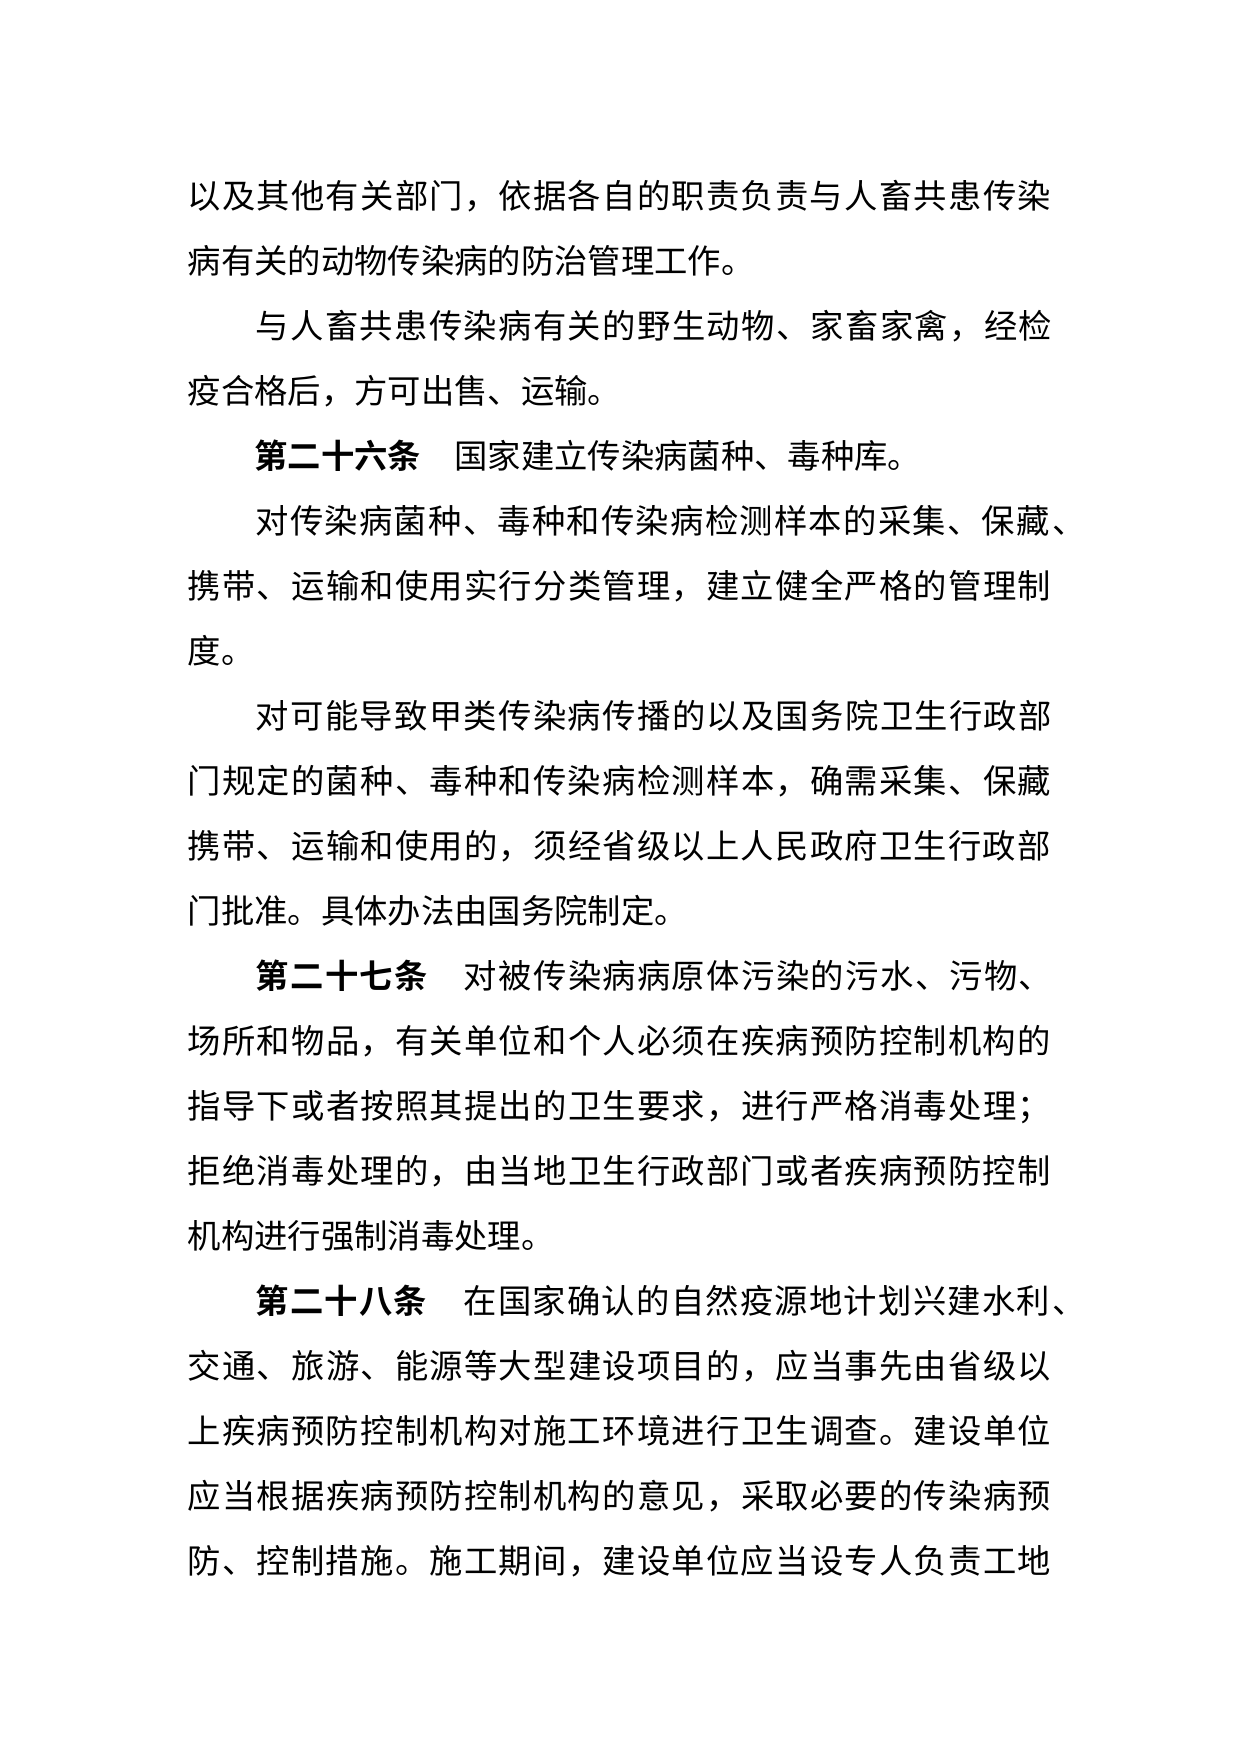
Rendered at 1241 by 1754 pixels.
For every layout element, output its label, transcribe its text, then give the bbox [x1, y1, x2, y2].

text 第二十六条 国家建立传染病菌种、毒种库。 [187, 422, 1053, 487]
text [187, 1267, 1053, 1592]
text 对传染病菌种、毒种和传染病检测样本的采集、保藏、携带、运输和使用实行分类管理，建立健全严格的管理制度。 [187, 487, 1053, 682]
text 对可能导致甲类传染病传播的以及国务院卫生行政部门规定的菌种、毒种和传染病检测样本，确需采集、保藏、携带、运输和使用的，须经省级以上人民政府卫生行政部门批准。具体办法由国务院制定。 [187, 682, 1053, 942]
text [187, 162, 1053, 292]
text 第二十七条 对被传染病病原体污染的污水、污物、场所和物品，有关单位和个人必须在疾病预防控制机构的指导下或者按照其提出的卫生要求，进行严格消毒处理；拒绝消毒处理的，由当地卫生行政部门或者疾病预防控制机构进行强制消毒处理。 [187, 942, 1053, 1267]
text 与人畜共患传染病有关的野生动物、家畜家禽，经检疫合格后，方可出售、运输。 [187, 292, 1053, 422]
